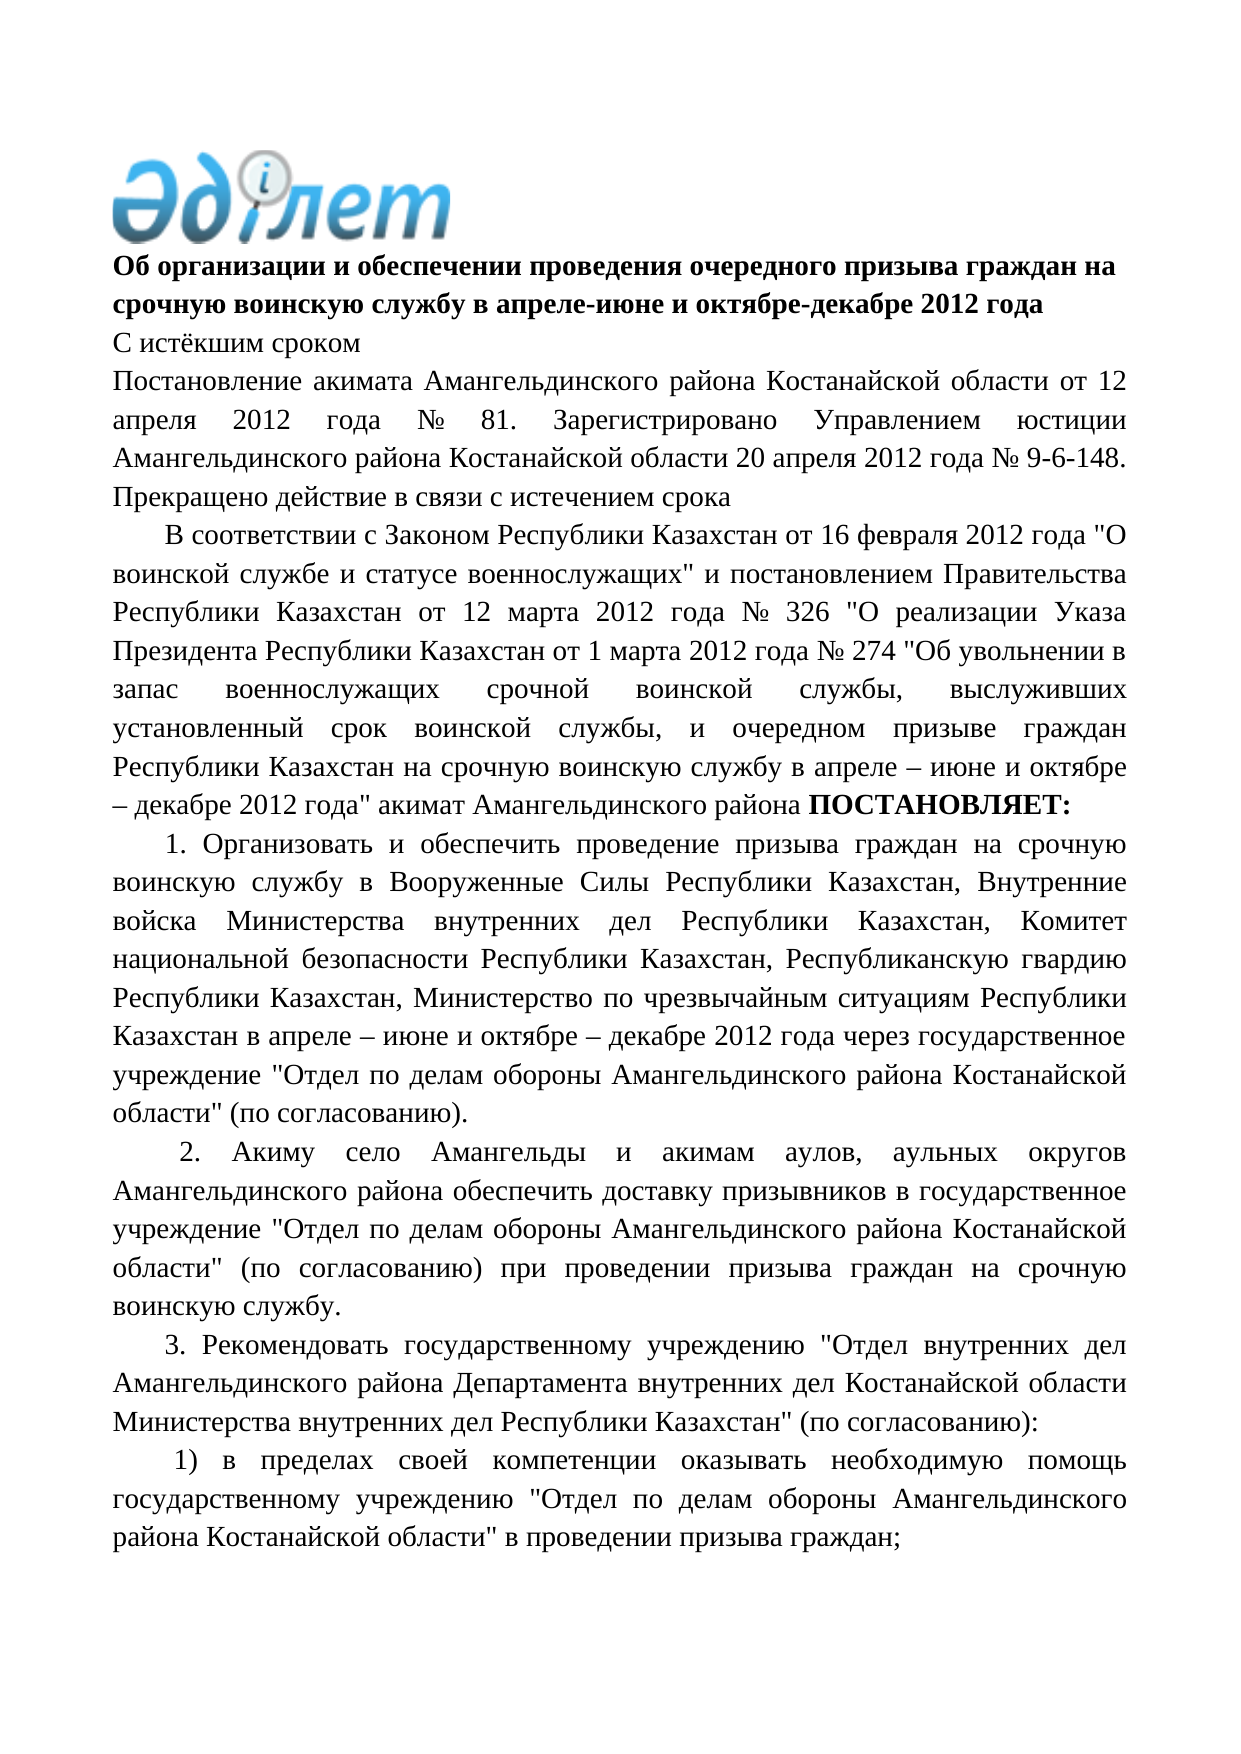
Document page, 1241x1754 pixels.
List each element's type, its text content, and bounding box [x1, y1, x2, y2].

text Об организации и обеспечении проведения очередного призыва граждан на срочную воинскую службу в апреле-июне и октябре-декабре 2012 года [112, 248, 1128, 320]
text В соответствии с Законом Республики Казахстан от 16 февраля 2012 года "О воинской службе и статусе военнослужащих" и постановлением Правительства Республики Казахстан от 12 марта 2012 года № 326 "О реализации Указа Президента Республики Казахстан от 1 марта 2012 года № 274 "Об увольнении в запас военнослужащих срочной воинской службы, выслуживших установленный срок воинской службы, и очередном призыве граждан Республики Казахстан на срочную воинскую службу в апреле – июне и октябре – декабре 2012 года" акимат Амангельдинского района ПОСТАНОВЛЯЕТ: [112, 517, 1128, 821]
text Постановление акимата Амангельдинского района Костанайской области от 12 апреля 2012 года № 81. Зарегистрировано Управлением юстиции Амангельдинского района Костанайской области 20 апреля 2012 года № 9-6-148. Прекращено действие в связи с истечением срока [112, 363, 1128, 512]
text С истёкшим сроком [112, 325, 1128, 358]
text 3. Рекомендовать государственному учреждению "Отдел внутренних дел Амангельдинского района Департамента внутренних дел Костанайской области Министерства внутренних дел Республики Казахстан" (по согласованию): [112, 1327, 1128, 1437]
text 1) в пределах своей компетенции оказывать необходимую помощь государственному учреждению "Отдел по делам обороны Амангельдинского района Костанайской области" в проведении призыва граждан; [112, 1442, 1128, 1553]
picture [112, 150, 451, 244]
text 1. Организовать и обеспечить проведение призыва граждан на срочную воинскую службу в Вооруженные Силы Республики Казахстан, Внутренние войска Министерства внутренних дел Республики Казахстан, Комитет национальной безопасности Республики Казахстан, Республиканскую гвардию Республики Казахстан, Министерство по чрезвычайным ситуациям Республики Казахстан в апреле – июне и октябре – декабре 2012 года через государственное учреждение "Отдел по делам обороны Амангельдинского района Костанайской области" (по согласованию). [112, 826, 1128, 1129]
text 2. Акиму село Амангельды и акимам аулов, аульных округов Амангельдинского района обеспечить доставку призывников в государственное учреждение "Отдел по делам обороны Амангельдинского района Костанайской области" (по согласованию) при проведении призыва граждан на срочную воинскую службу. [112, 1134, 1128, 1322]
